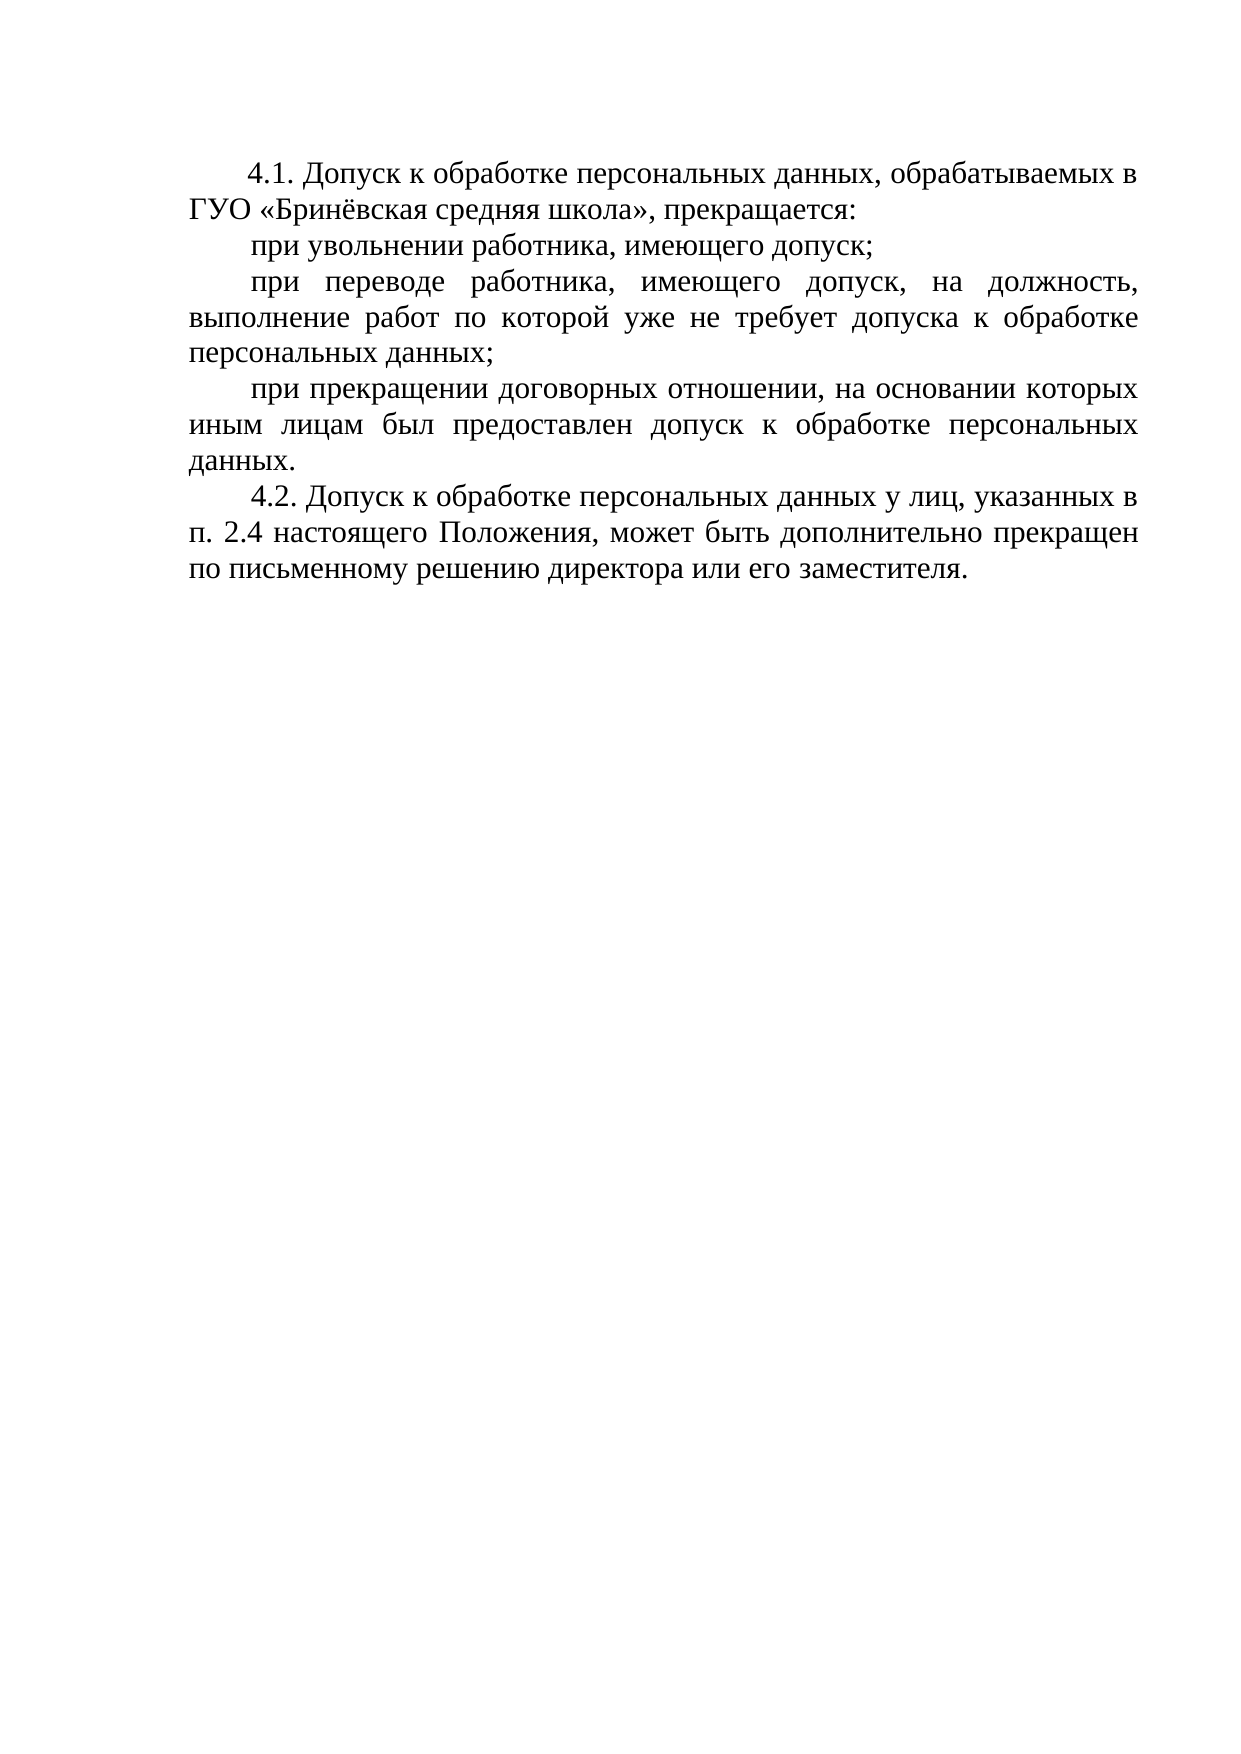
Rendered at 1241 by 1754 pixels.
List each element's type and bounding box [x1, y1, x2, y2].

table_cell [177, 118, 1151, 621]
